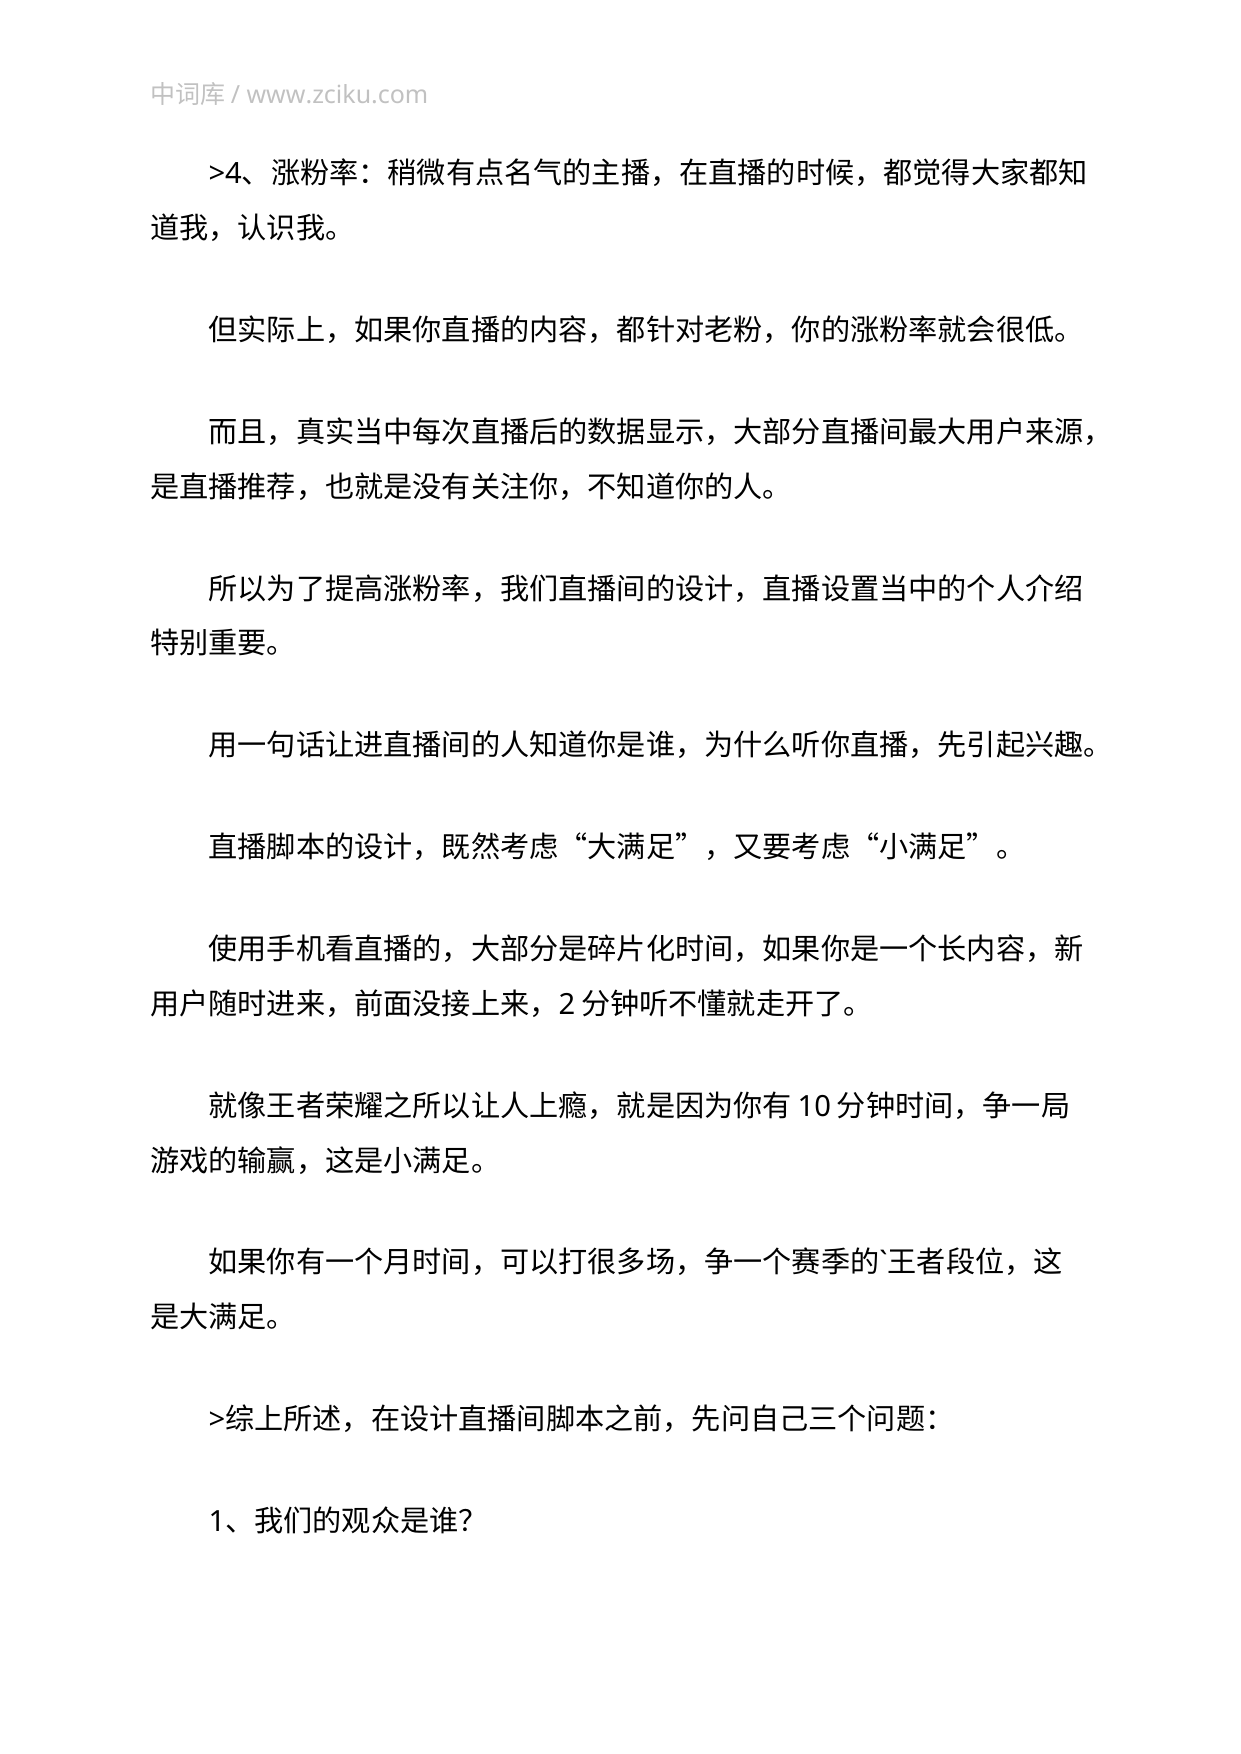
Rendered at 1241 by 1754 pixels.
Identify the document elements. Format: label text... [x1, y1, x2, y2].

text 使用手机看直播的，大部分是碎片化时间，如果你是一个长内容，新用户随时进来，前面没接上来，2分钟听不懂就走开了。 [150, 925, 1090, 1023]
text 但实际上，如果你直播的内容，都针对老粉，你的涨粉率就会很低。 [150, 307, 1090, 349]
text 所以为了提高涨粉率，我们直播间的设计，直播设置当中的个人介绍特别重要。 [150, 565, 1090, 662]
text 直播脚本的设计，既然考虑“大满足”，又要考虑“小满足”。 [150, 824, 1090, 866]
text >综上所述，在设计直播间脚本之前，先问自己三个问题： [150, 1396, 1090, 1438]
text 如果你有一个月时间，可以打很多场，争一个赛季的`王者段位，这是大满足。 [150, 1239, 1090, 1336]
text 1、我们的观众是谁？ [150, 1498, 1090, 1540]
text 用一句话让进直播间的人知道你是谁，为什么听你直播，先引起兴趣。 [150, 722, 1090, 764]
text >4、涨粉率：稍微有点名气的主播，在直播的时候，都觉得大家都知道我，认识我。 [150, 150, 1090, 247]
text 而且，真实当中每次直播后的数据显示，大部分直播间最大用户来源，是直播推荐，也就是没有关注你，不知道你的人。 [150, 408, 1090, 506]
text 就像王者荣耀之所以让人上瘾，就是因为你有10分钟时间，争一局游戏的输赢，这是小满足。 [150, 1082, 1090, 1179]
